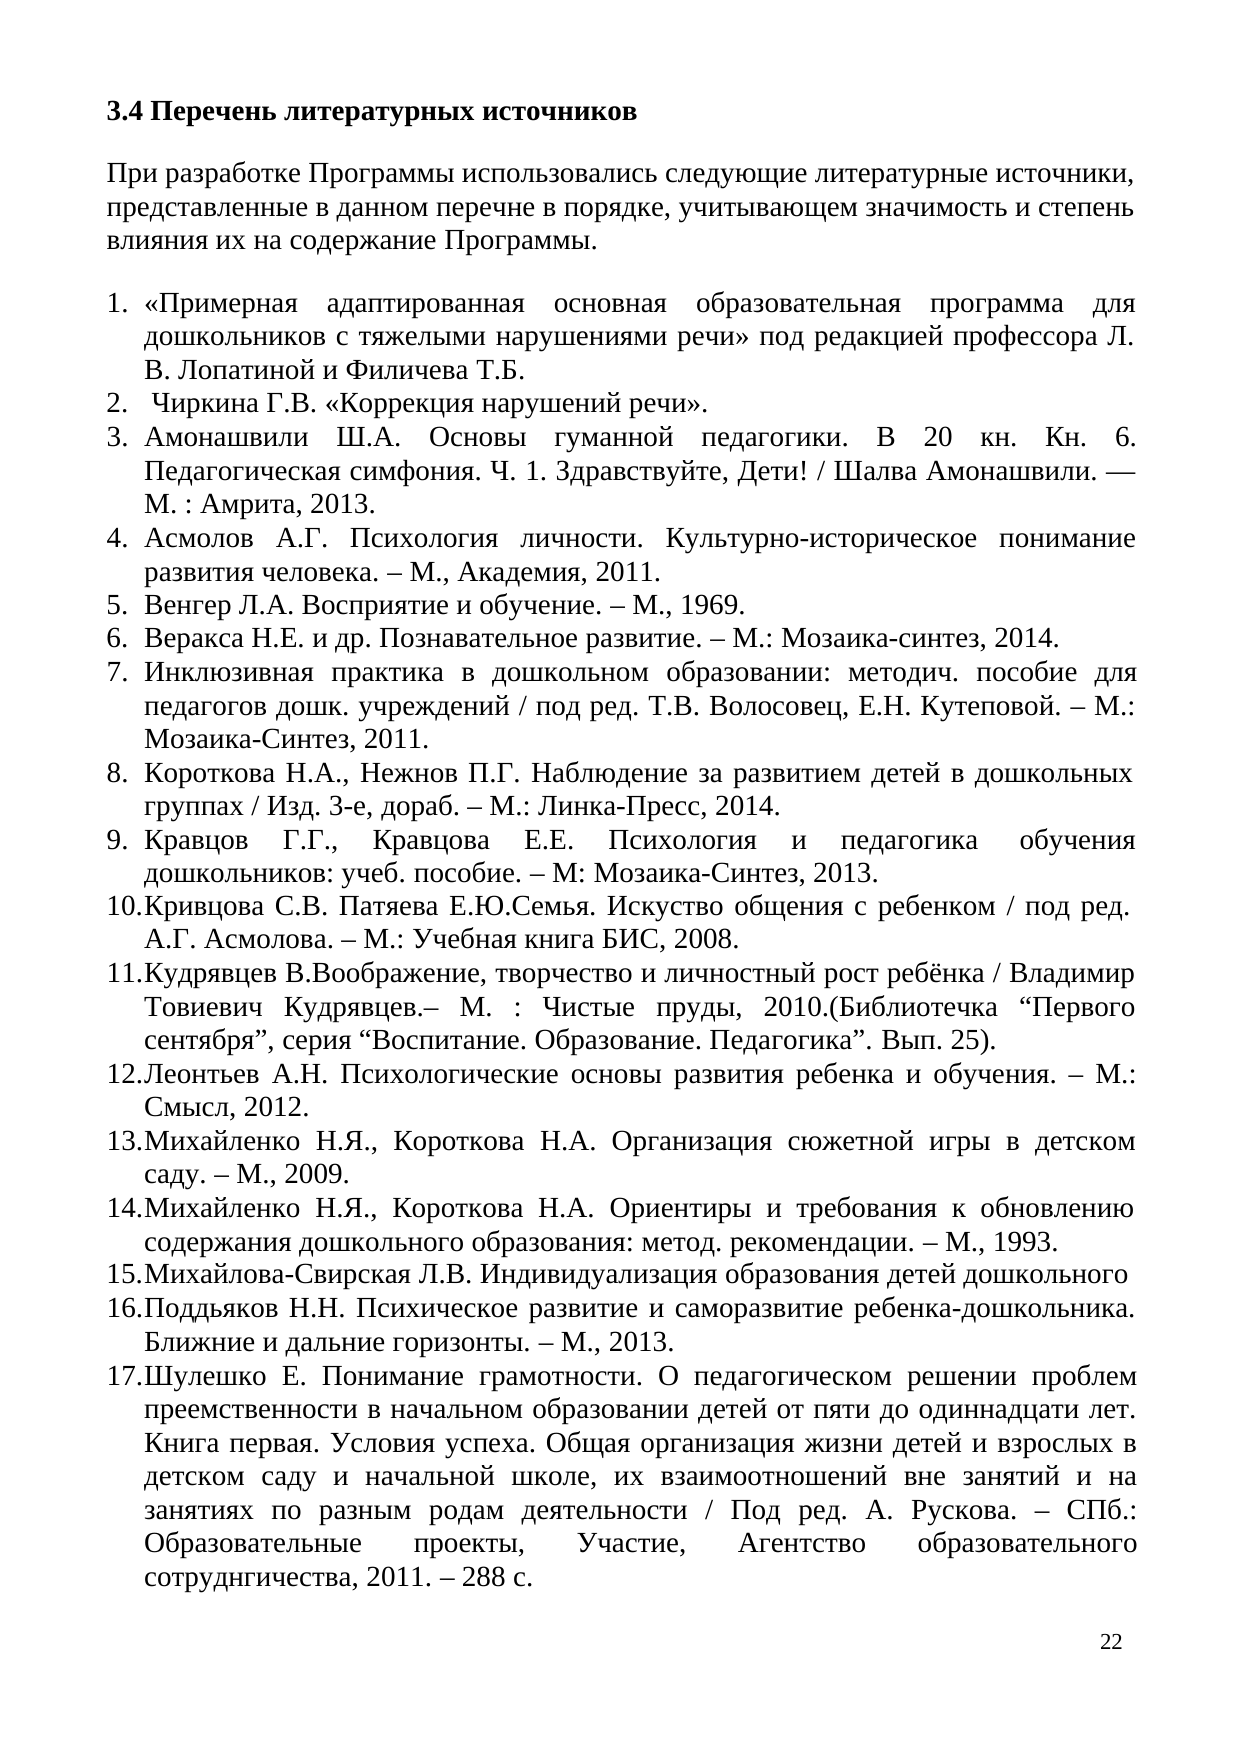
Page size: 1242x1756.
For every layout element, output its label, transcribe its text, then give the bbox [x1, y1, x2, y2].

list Кравцов Г.Г., Кравцова Е.Е. Психология и педагогика обучения дошкольников: учеб. пособие. – М: Мозаика-Синтез, 2013. [106, 822, 1136, 889]
list Кривцова С.В. Патяева Е.Ю.Семья. Искуство общения с ребенком / под ред. А.Г. Асмолова. – М.: Учебная книга БИС, 2008. [106, 889, 1132, 955]
list Поддьяков Н.Н. Психическое развитие и саморазвитие ребенка-дошкольника. Ближние и дальние горизонты. – М., 2013. [106, 1291, 1137, 1358]
list Амонашвили Ш.А. Основы гуманной педагогики. В 20 кн. Кн. 6. Педагогическая симфония. Ч. 1. Здравствуйте, Дети! / Шалва Амонашвили. — М. : Амрита, 2013. [106, 419, 1137, 520]
list Инклюзивная практика в дошкольном образовании: методич. пособие для педагогов дошк. учреждений / под ред. Т.В. Волосовец, Е.Н. Кутеповой. – М.: Мозаика-Синтез, 2011. [106, 654, 1137, 755]
list Венгер Л.А. Восприятие и обучение. – М., 1969. [106, 588, 1192, 621]
text При разработке Программы использовались следующие литературные источники, представленные в данном перечне в порядке, учитывающем значимость и степень влияния их на содержание Программы. [106, 155, 1135, 256]
list Веракса Н.Е. и др. Познавательное развитие. – М.: Мозаика-синтез, 2014. [106, 621, 1192, 654]
list Михайленко Н.Я., Короткова Н.А. Организация сюжетной игры в детском саду. – М., 2009. [106, 1123, 1135, 1190]
list Михайленко Н.Я., Короткова Н.А. Ориентиры и требования к обновлению содержания дошкольного образования: метод. рекомендации. – М., 1993. [106, 1190, 1135, 1257]
list Кудрявцев В.Воображение, творчество и личностный рост ребёнка / Владимир Товиевич Кудрявцев.– М. : Чистые пруды, 2010.(Библиотечка “Первого сентября”, серия “Воспитание. Образование. Педагогика”. Вып. 25). [106, 955, 1136, 1056]
list Асмолов А.Г. Психология личности. Культурно-историческое понимание развития человека. – М., Академия, 2011. [106, 520, 1136, 587]
list Шулешко Е. Понимание грамотности. О педагогическом решении проблем преемственности в начальном образовании детей от пяти до одиннадцати лет. Книга первая. Условия успеха. Общая организация жизни детей и взрослых в детском саду и начальной школе, их взаимоотношений вне занятий и на занятиях по разным родам деятельности / Под ред. А. Рускова. – СПб.: Образовательные проекты, Участие, Агентство образовательного сотруднгичества, 2011. – 288 с. [106, 1358, 1138, 1592]
text 3.4 Перечень литературных источников [106, 93, 1192, 127]
list Леонтьев А.Н. Психологические основы развития ребенка и обучения. – М.: Смысл, 2012. [106, 1056, 1137, 1123]
list Короткова Н.А., Нежнов П.Г. Наблюдение за развитием детей в дошкольных группах / Изд. 3-е, дораб. – М.: Линка-Пресс, 2014. [106, 755, 1134, 822]
list Михайлова-Свирская Л.В. Индивидуализация образования детей дошкольного [106, 1257, 1192, 1291]
list «Примерная адаптированная основная образовательная программа для дошкольников с тяжелыми нарушениями речи» под редакцией профессора Л. В. Лопатиной и Филичева Т.Б. [106, 285, 1136, 386]
list Чиркина Г.В. «Коррекция нарушений речи». [106, 386, 1192, 419]
